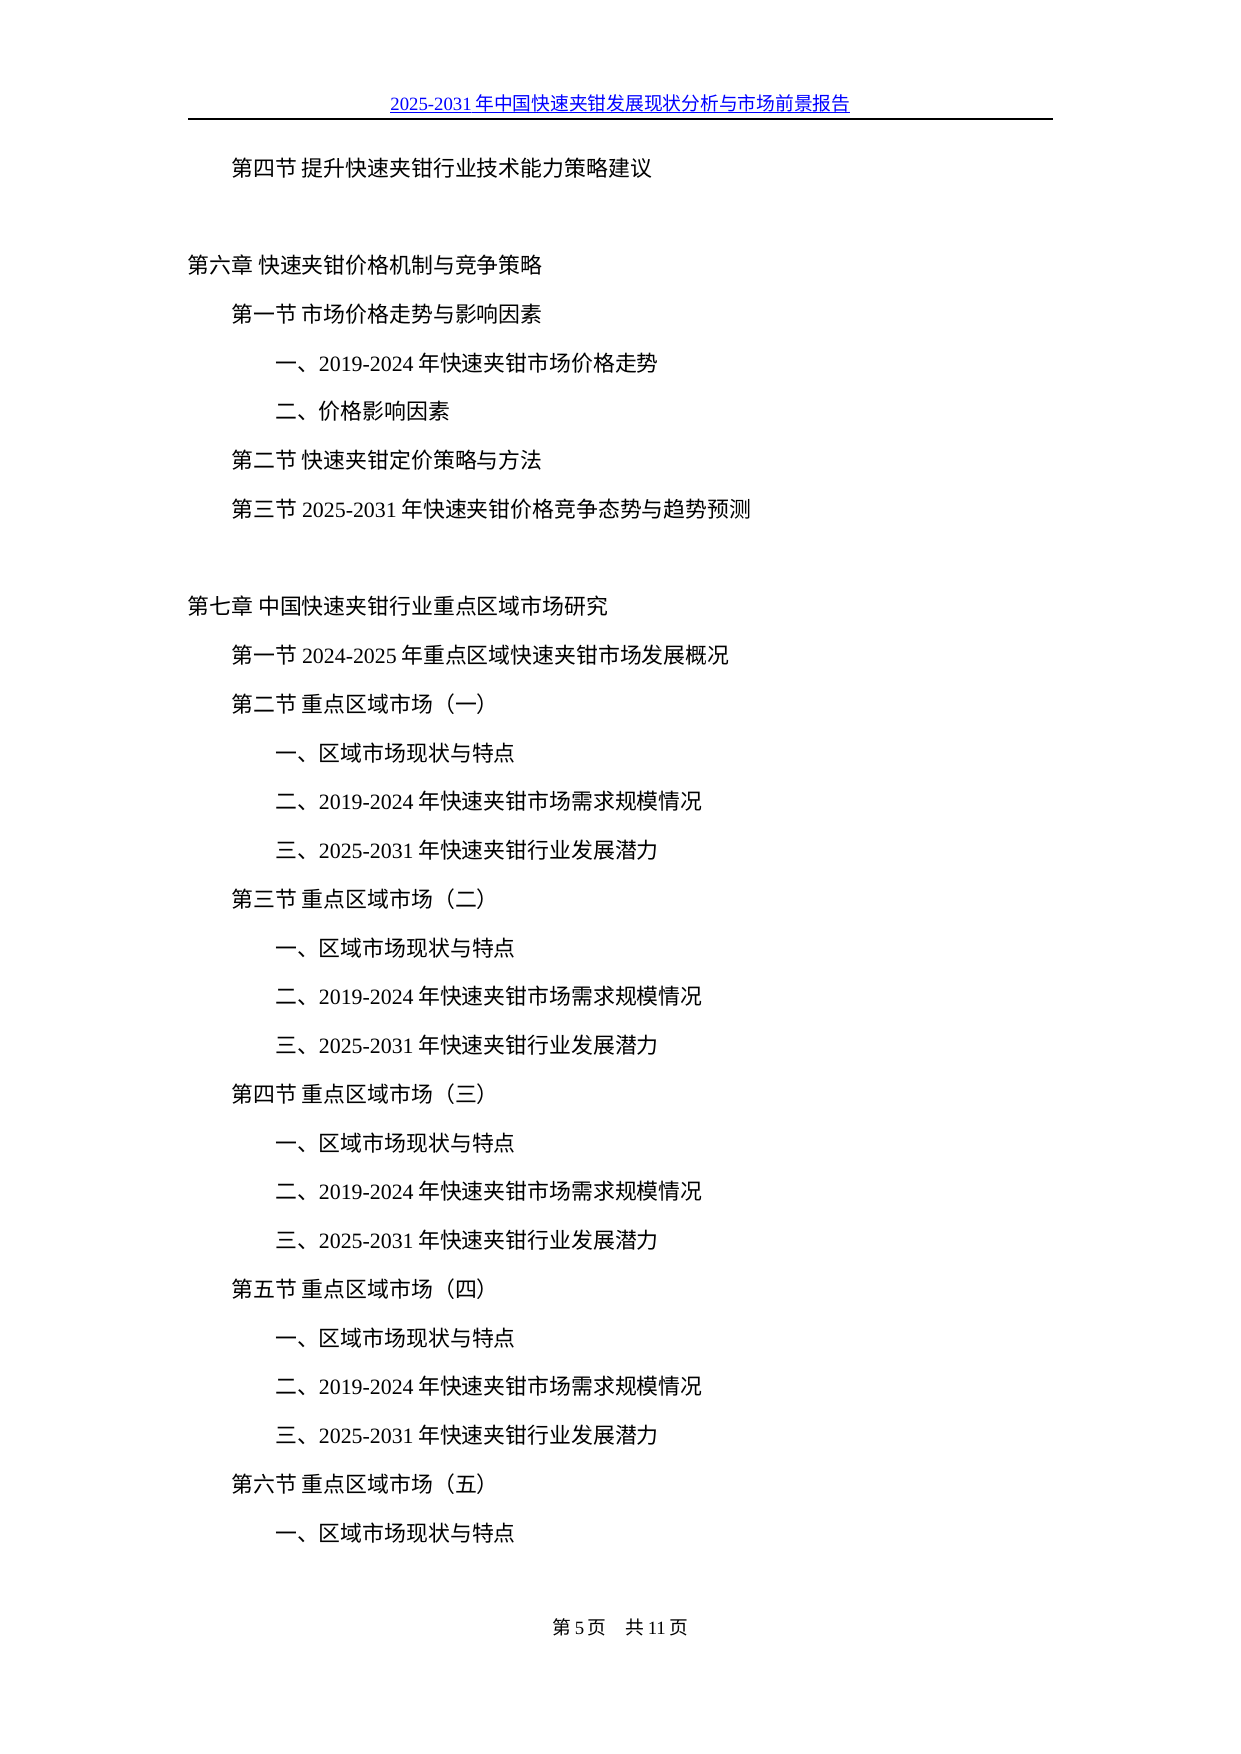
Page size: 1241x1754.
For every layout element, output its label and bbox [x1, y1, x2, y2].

text [187, 150, 1053, 1548]
